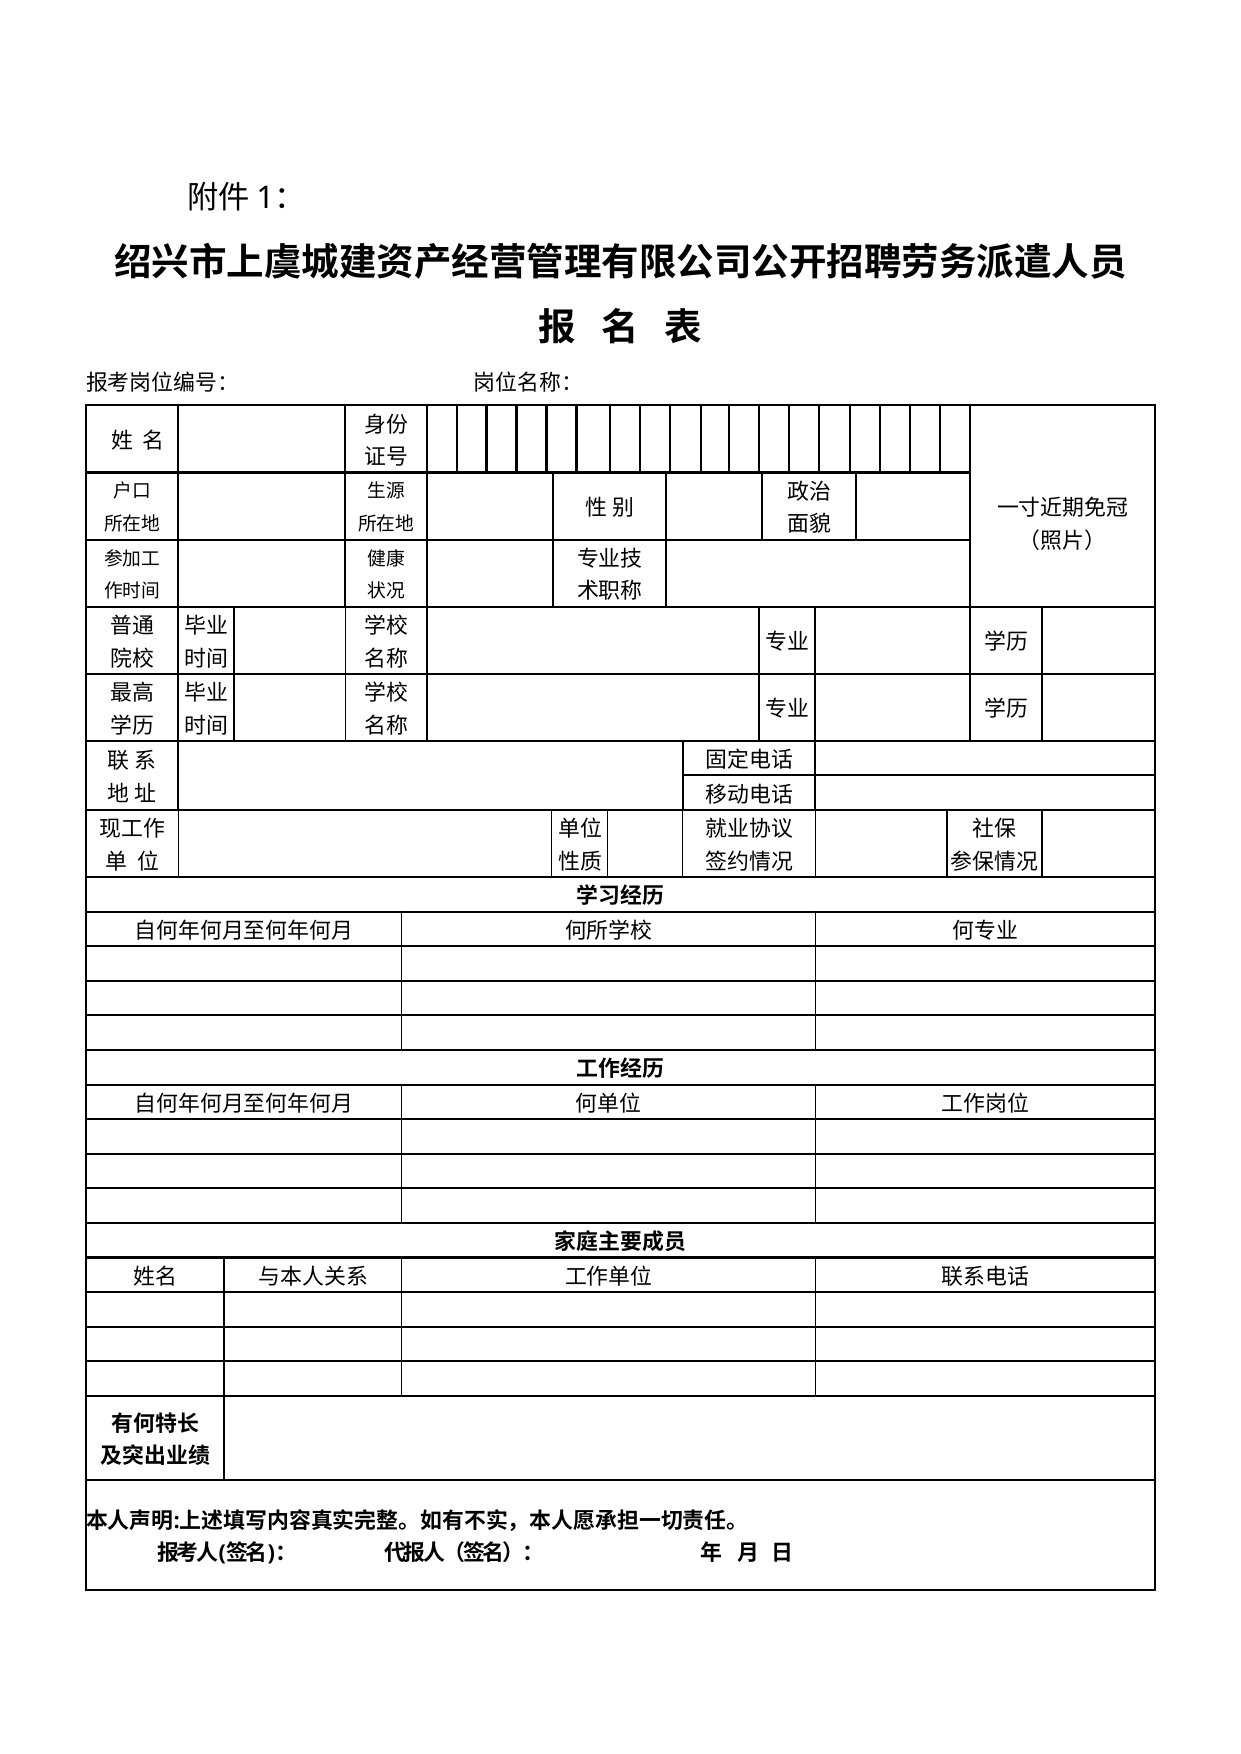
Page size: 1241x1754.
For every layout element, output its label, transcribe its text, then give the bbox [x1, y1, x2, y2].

table_cell 生源 所在地 [346, 474, 426, 538]
table_cell [816, 608, 969, 673]
table_cell [402, 982, 815, 1014]
table_cell 报考岗位编号： 岗位名称： [86, 357, 1154, 404]
table_cell 一寸近期免冠 （照片） [971, 406, 1154, 606]
table_cell [488, 406, 515, 471]
table_cell 工作岗位 [816, 1086, 1154, 1118]
table_cell [518, 406, 545, 471]
table_cell 社保 参保情况 [948, 811, 1041, 876]
table_cell [225, 1397, 1154, 1479]
table_cell [911, 406, 939, 471]
table_cell 学历 [971, 608, 1041, 673]
table_cell [402, 1120, 815, 1153]
table_cell 参加工 作时间 [87, 541, 177, 606]
table_cell [730, 406, 758, 471]
table_cell [428, 474, 552, 538]
table_cell 毕业 时间 [179, 608, 233, 673]
table_cell 毕业 时间 [179, 675, 233, 740]
table_cell 就业协议 签约情况 [683, 811, 815, 876]
table_cell [87, 1155, 401, 1187]
table_cell 专业 [760, 675, 814, 740]
table_cell 政治 面貌 [763, 474, 855, 538]
table_cell [87, 1016, 401, 1049]
table_cell 工作经历 [87, 1051, 1154, 1083]
table_cell 身份 证号 [346, 406, 426, 471]
table_cell 自何年何月至何年何月 [87, 913, 401, 945]
table_cell 学校 名称 [346, 675, 426, 740]
table_cell [87, 947, 401, 980]
table_cell 有何特长 及突出业绩 [87, 1397, 223, 1479]
table_cell [941, 406, 969, 471]
table_cell 普通 院校 [87, 608, 177, 673]
table_cell [458, 406, 485, 471]
table_cell [816, 1155, 1154, 1187]
table_cell [816, 1293, 1154, 1326]
table_cell [816, 811, 946, 876]
table_cell 工作单位 [402, 1259, 815, 1291]
table_cell [816, 776, 1154, 809]
table_cell [87, 982, 401, 1014]
table_cell [428, 675, 758, 740]
table_cell 单位 性质 [552, 811, 607, 876]
table_cell 与本人关系 [225, 1259, 401, 1291]
table_cell [816, 947, 1154, 980]
table_cell [402, 1016, 815, 1049]
table_cell [702, 406, 728, 471]
table_cell [608, 811, 682, 876]
table_cell 专业 [760, 608, 814, 673]
table_cell 联 系 地 址 [87, 742, 177, 809]
text 附件1： [187, 162, 1053, 227]
table_cell [428, 406, 456, 471]
table_cell [402, 1155, 815, 1187]
table_cell [851, 406, 879, 471]
table_cell [179, 541, 344, 606]
table_cell [402, 1293, 815, 1326]
table_cell 姓 名 [87, 406, 177, 471]
table_cell [667, 474, 761, 538]
table_cell [1043, 675, 1154, 740]
table_cell [225, 1362, 401, 1395]
table_cell 何专业 [816, 913, 1154, 945]
table_cell [428, 608, 758, 673]
table_cell [816, 742, 1154, 774]
table_cell [671, 406, 700, 471]
table_cell 何单位 [402, 1086, 815, 1118]
table_cell [402, 1189, 815, 1222]
table_cell [641, 406, 669, 471]
table_cell 户口 所在地 [87, 474, 177, 538]
table_cell [816, 1016, 1154, 1049]
table_header 绍兴市上虞城建资产经营管理有限公司公开招聘劳务派遣人员 报 名 表 [86, 227, 1154, 357]
table_cell 性 别 [554, 474, 665, 538]
table_cell [790, 406, 818, 471]
table_cell [87, 1328, 223, 1360]
table_cell [760, 406, 788, 471]
table_cell [816, 675, 969, 740]
table_cell [225, 1293, 401, 1326]
table_cell [816, 1328, 1154, 1360]
table_cell [428, 541, 552, 606]
table_cell [87, 1293, 223, 1326]
table_cell 何所学校 [402, 913, 815, 945]
table_cell 自何年何月至何年何月 [87, 1086, 401, 1118]
table_cell [820, 406, 849, 471]
table_cell [179, 406, 344, 471]
table_cell [87, 1120, 401, 1153]
table_cell [881, 406, 909, 471]
table_cell [87, 1189, 401, 1222]
table_cell 家庭主要成员 [87, 1224, 1154, 1256]
table_cell [235, 675, 345, 740]
table_cell 专业技 术职称 [554, 541, 665, 606]
table_cell [402, 1362, 815, 1395]
table_cell [402, 1328, 815, 1360]
table_cell [87, 1362, 223, 1395]
table_cell 学校 名称 [346, 608, 426, 673]
table_cell [1043, 811, 1154, 876]
table_cell 学历 [971, 675, 1041, 740]
table_cell [816, 1189, 1154, 1222]
table_cell [816, 1120, 1154, 1153]
table_cell [225, 1328, 401, 1360]
table_cell 健康 状况 [346, 541, 426, 606]
table_cell [402, 947, 815, 980]
table_cell [667, 541, 969, 606]
table_cell [578, 406, 609, 471]
table_cell 移动电话 [684, 776, 814, 809]
table_cell [816, 1362, 1154, 1395]
table_cell [548, 406, 575, 471]
table_cell [179, 811, 551, 876]
table_cell 姓名 [87, 1259, 223, 1291]
table_cell 学习经历 [87, 878, 1154, 911]
table_cell 现工作 单 位 [87, 811, 178, 876]
table_cell 本人声明:上述填写内容真实完整。如有不实，本人愿承担一切责任。 报考人(签名)： 代报人（签名）： 年 月 日 [87, 1481, 1154, 1589]
table_cell [611, 406, 639, 471]
table_cell [816, 982, 1154, 1014]
table_cell 最高 学历 [87, 675, 177, 740]
table_cell 固定电话 [684, 742, 814, 774]
table_cell [857, 474, 969, 538]
table_cell 联系电话 [816, 1259, 1154, 1291]
table_cell [235, 608, 345, 673]
table_cell [179, 742, 682, 809]
table_cell [179, 474, 344, 538]
table_cell [1043, 608, 1154, 673]
